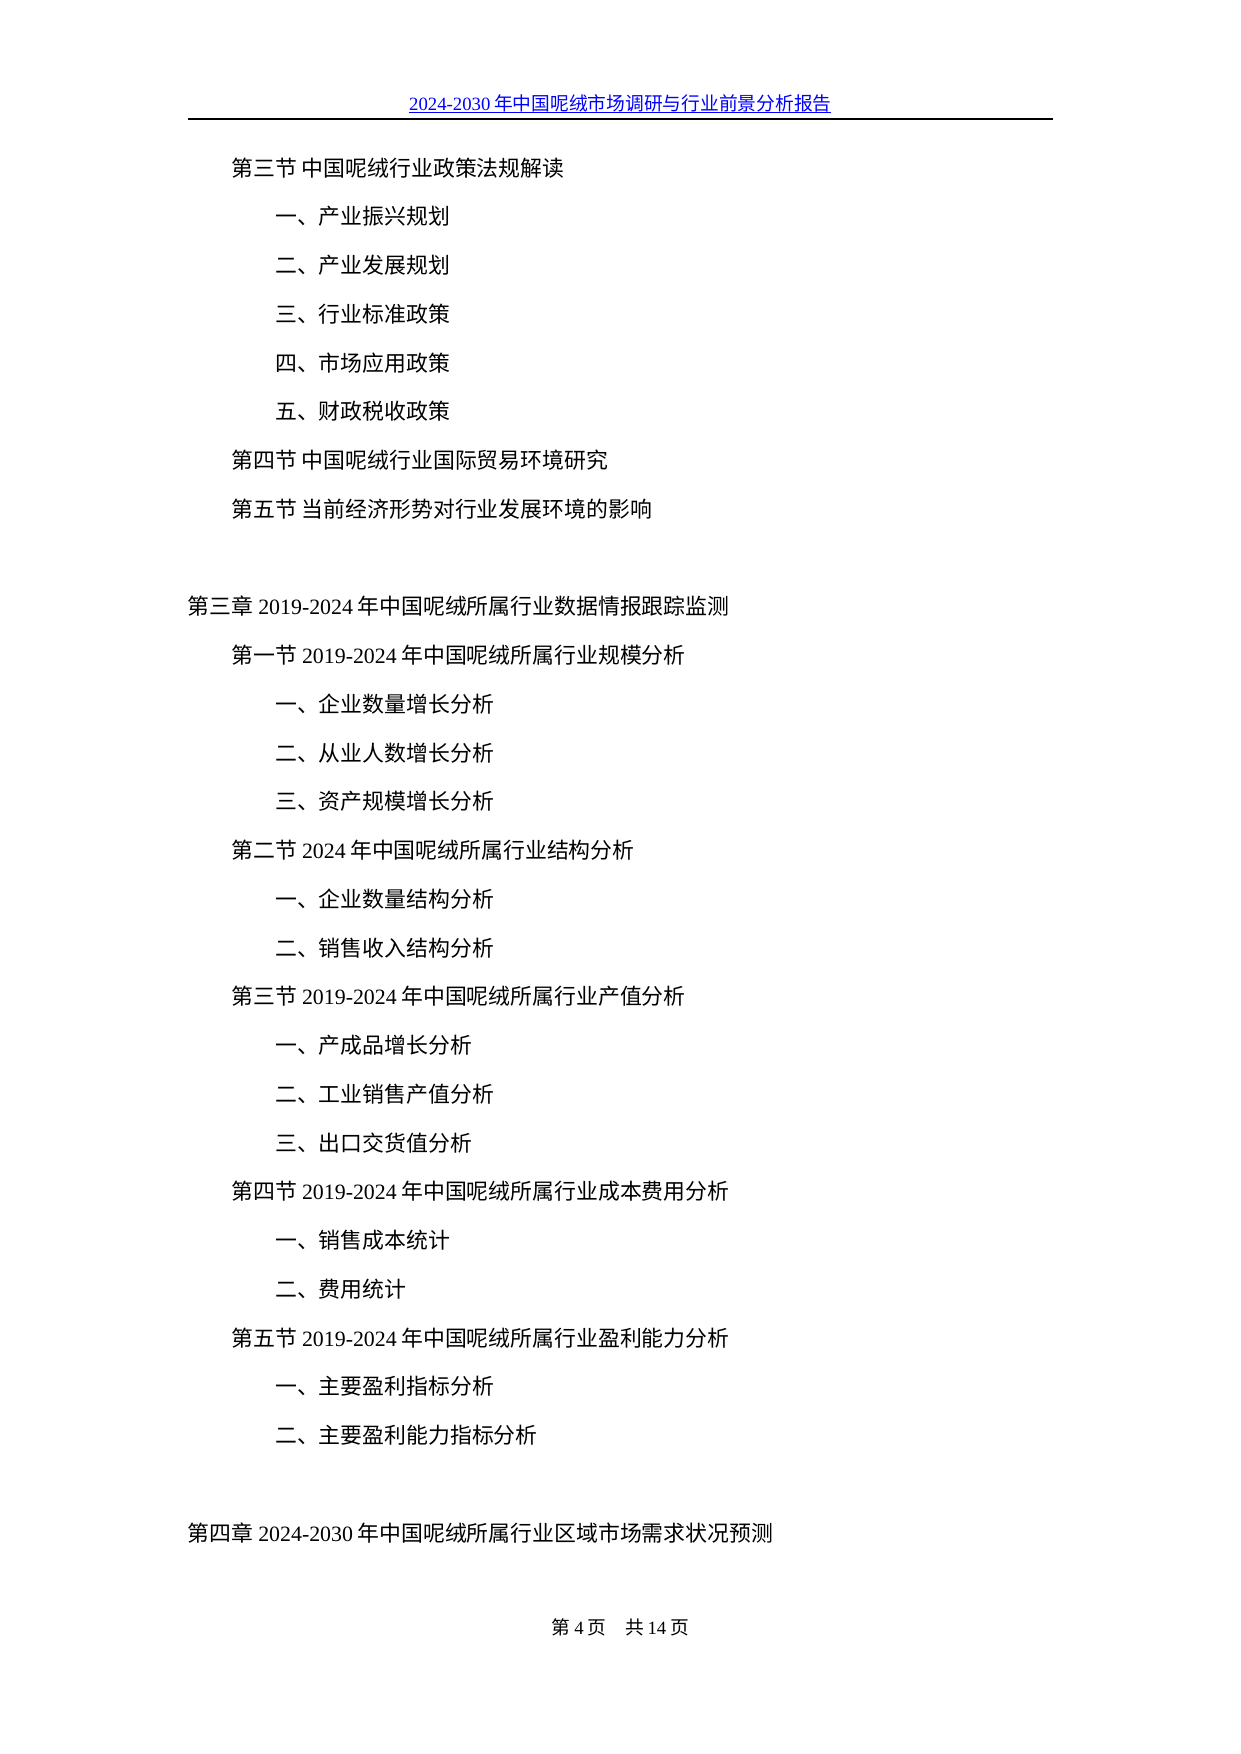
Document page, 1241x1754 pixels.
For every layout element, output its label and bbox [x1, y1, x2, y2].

text [187, 150, 1053, 1548]
